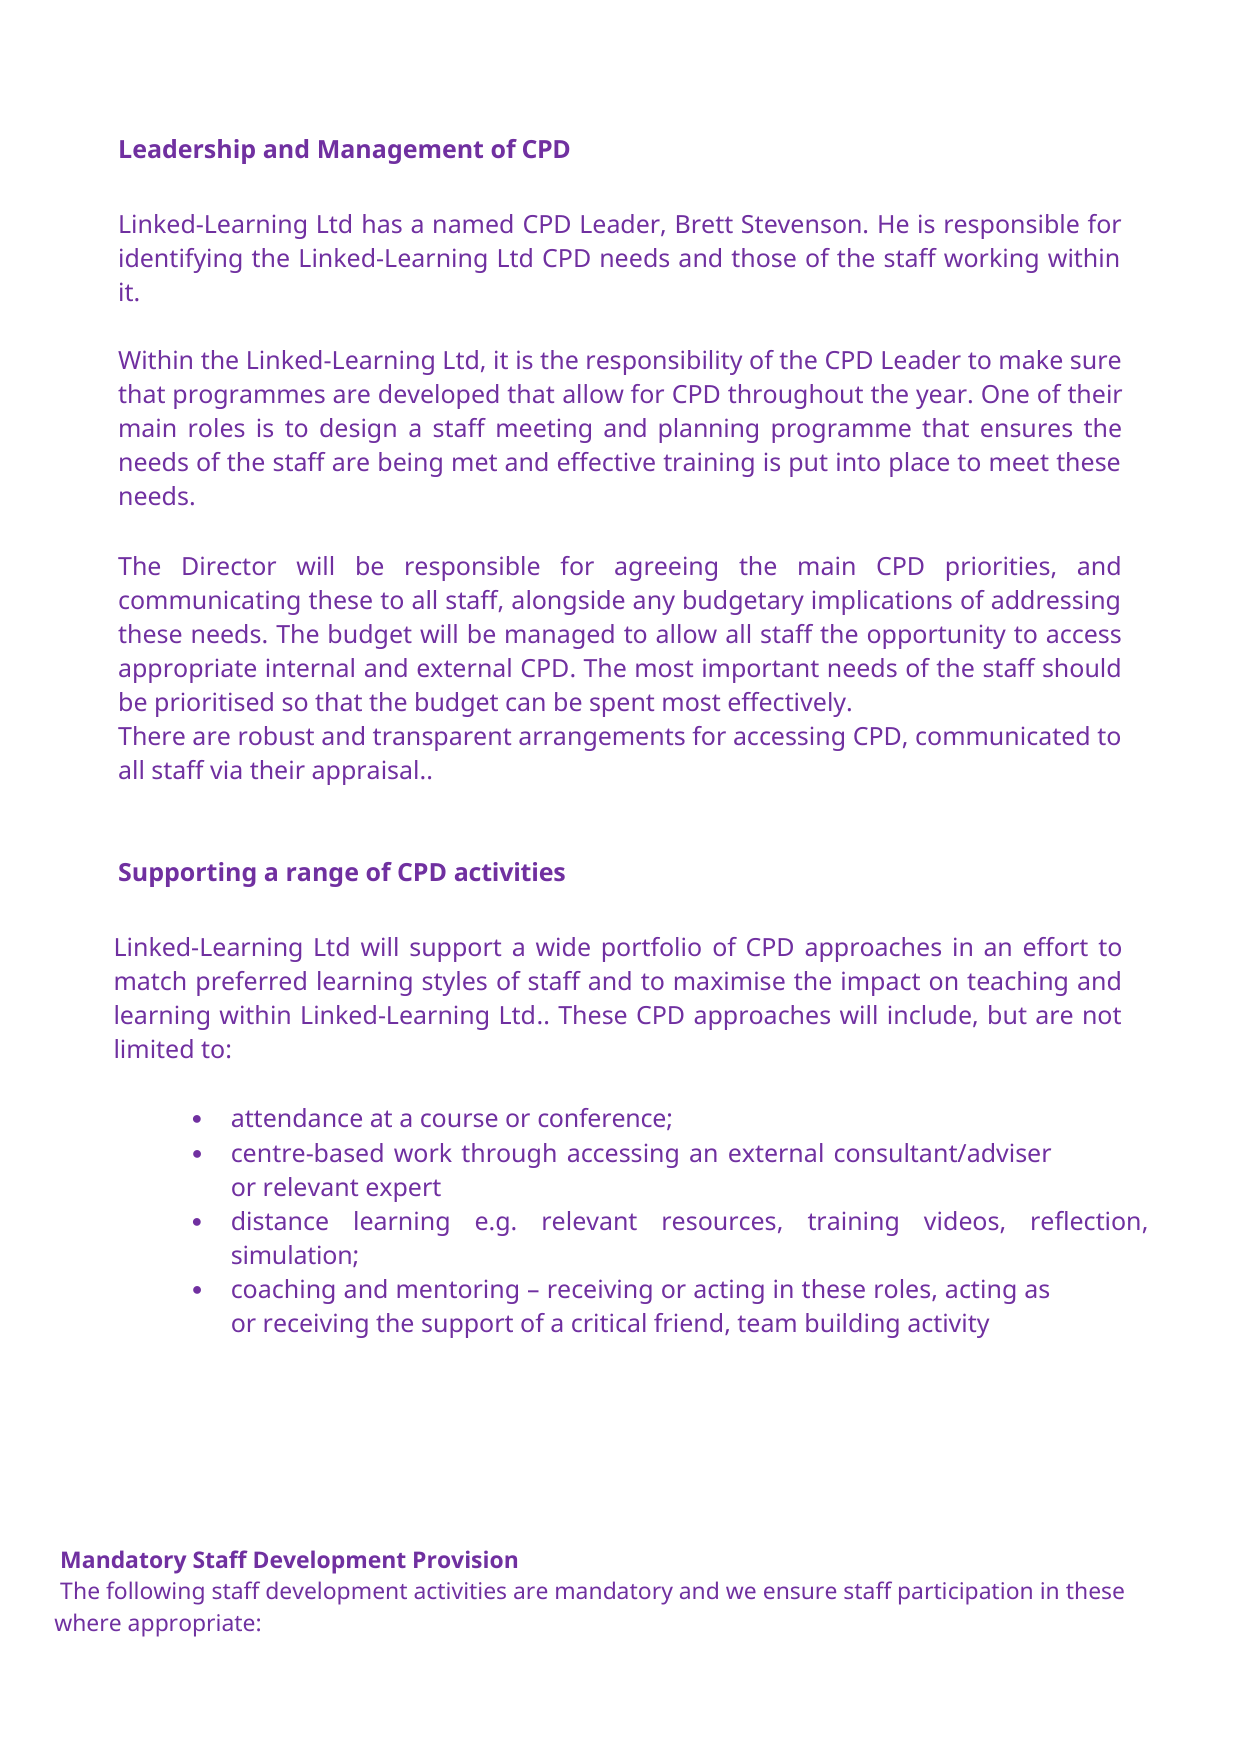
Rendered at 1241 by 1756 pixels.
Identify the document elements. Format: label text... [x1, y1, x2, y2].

text Leadership and Management of CPD [118, 132, 1148, 166]
list centre-based work through accessing an external consultant/adviser or relevant expert [193, 1135, 1052, 1203]
text The following staff development activities are mandatory and we ensure staff participation in these where appropriate: [54, 1575, 1148, 1638]
text Linked-Learning Ltd has a named CPD Leader, Brett Stevenson. He is responsible for identifying the Linked-Learning Ltd CPD needs and those of the staff working within it. [118, 206, 1122, 309]
list distance learning e.g. relevant resources, training videos, reflection, simulation; [193, 1203, 1148, 1271]
text Mandatory Staff Development Provision [54, 1544, 1148, 1575]
list coaching and mentoring – receiving or acting in these roles, acting as or receiving the support of a critical friend, team building activity [193, 1271, 1052, 1339]
text There are robust and transparent arrangements for accessing CPD, communicated to all staff via their appraisal.. [118, 719, 1123, 787]
text The Director will be responsible for agreeing the main CPD priorities, and communicating these to all staff, alongside any budgetary implications of addressing these needs. The budget will be managed to allow all staff the opportunity to access appropriate internal and external CPD. The most important needs of the staff should be prioritised so that the budget can be spent most effectively. [118, 548, 1123, 719]
text Within the Linked-Learning Ltd, it is the responsibility of the CPD Leader to make sure that programmes are developed that allow for CPD throughout the year. One of their main roles is to design a staff meeting and planning programme that ensures the needs of the staff are being met and effective training is put into place to meet these needs. [118, 343, 1122, 513]
text Linked-Learning Ltd will support a wide portfolio of CPD approaches in an effort to match preferred learning styles of staff and to maximise the impact on teaching and learning within Linked-Learning Ltd.. These CPD approaches will include, but are not limited to: [113, 929, 1123, 1066]
text Supporting a range of CPD activities [118, 855, 1148, 889]
list attendance at a course or conference; [193, 1101, 1148, 1135]
